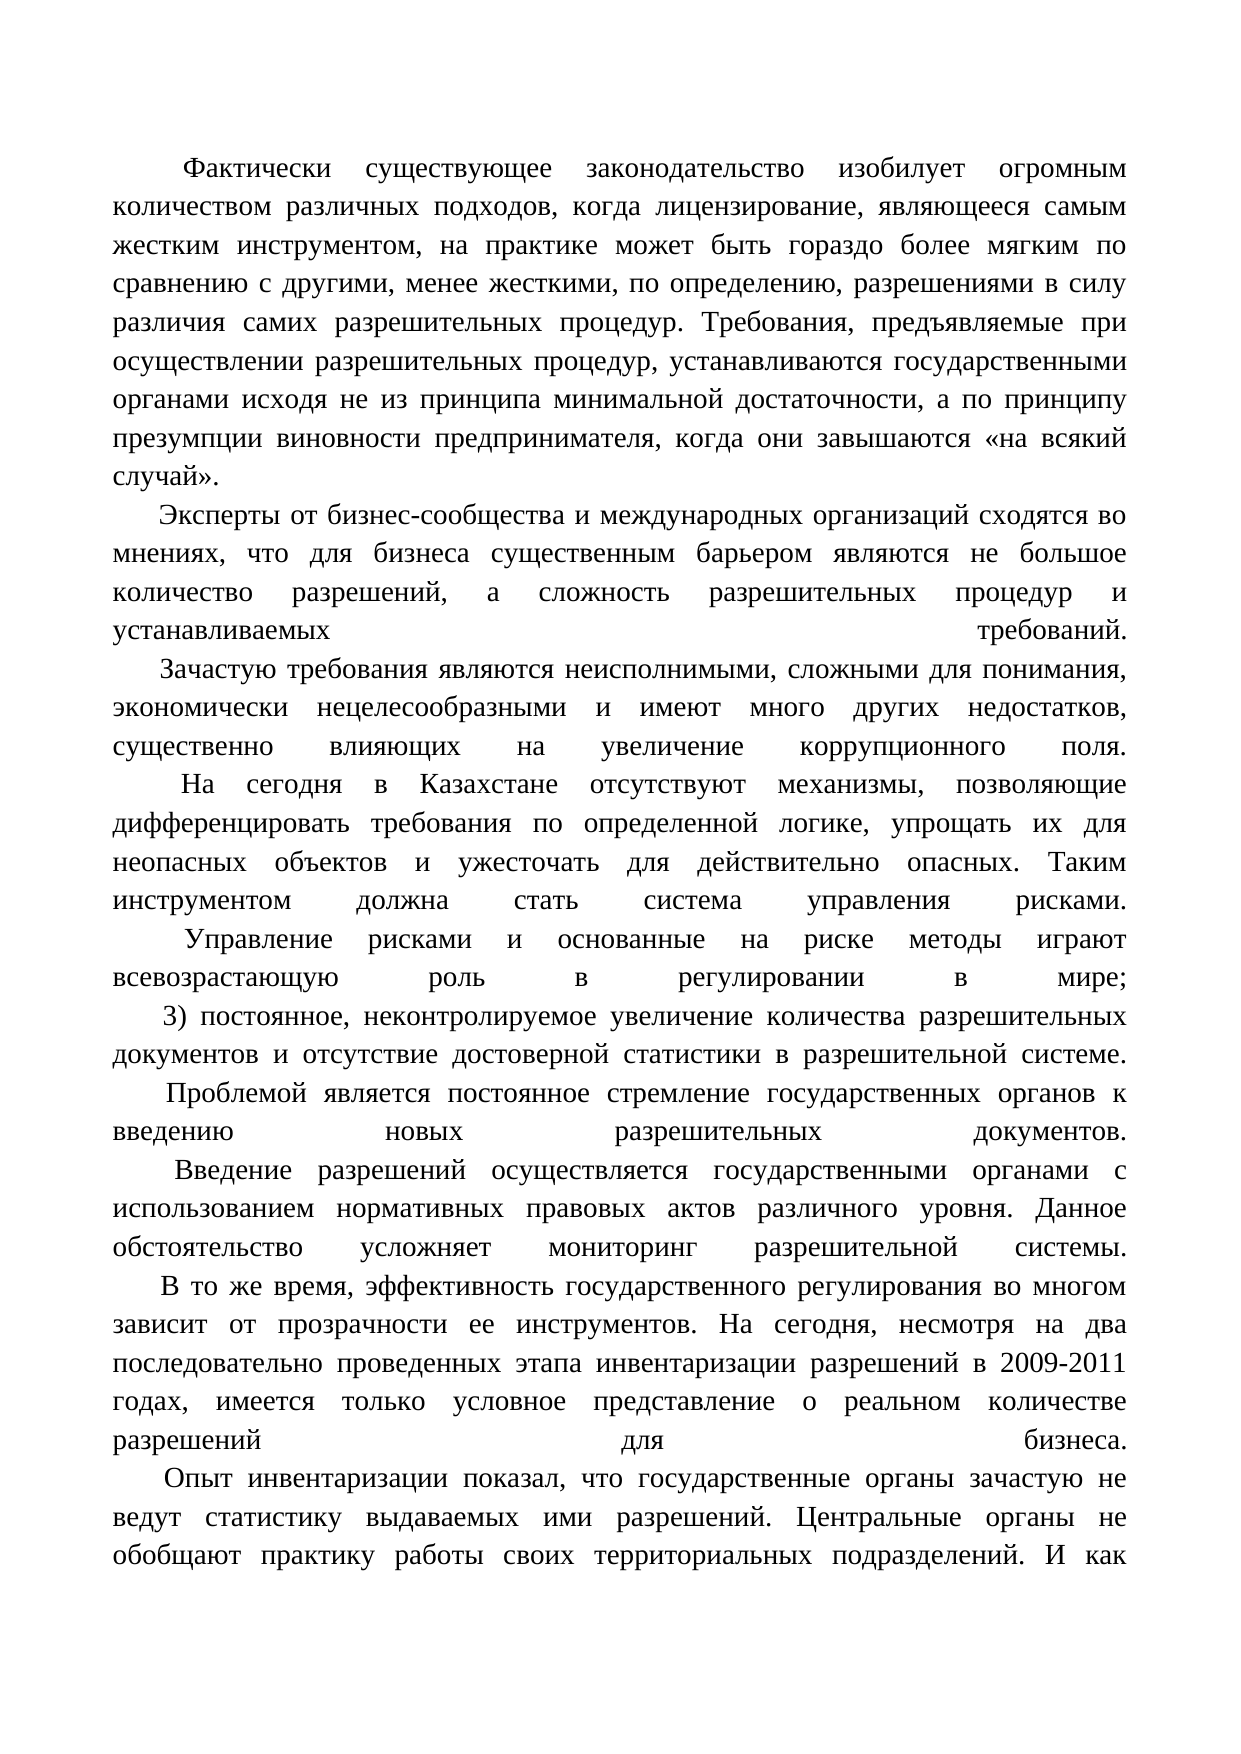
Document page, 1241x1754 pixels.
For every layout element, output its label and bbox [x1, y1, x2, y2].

text [112, 150, 1128, 1571]
